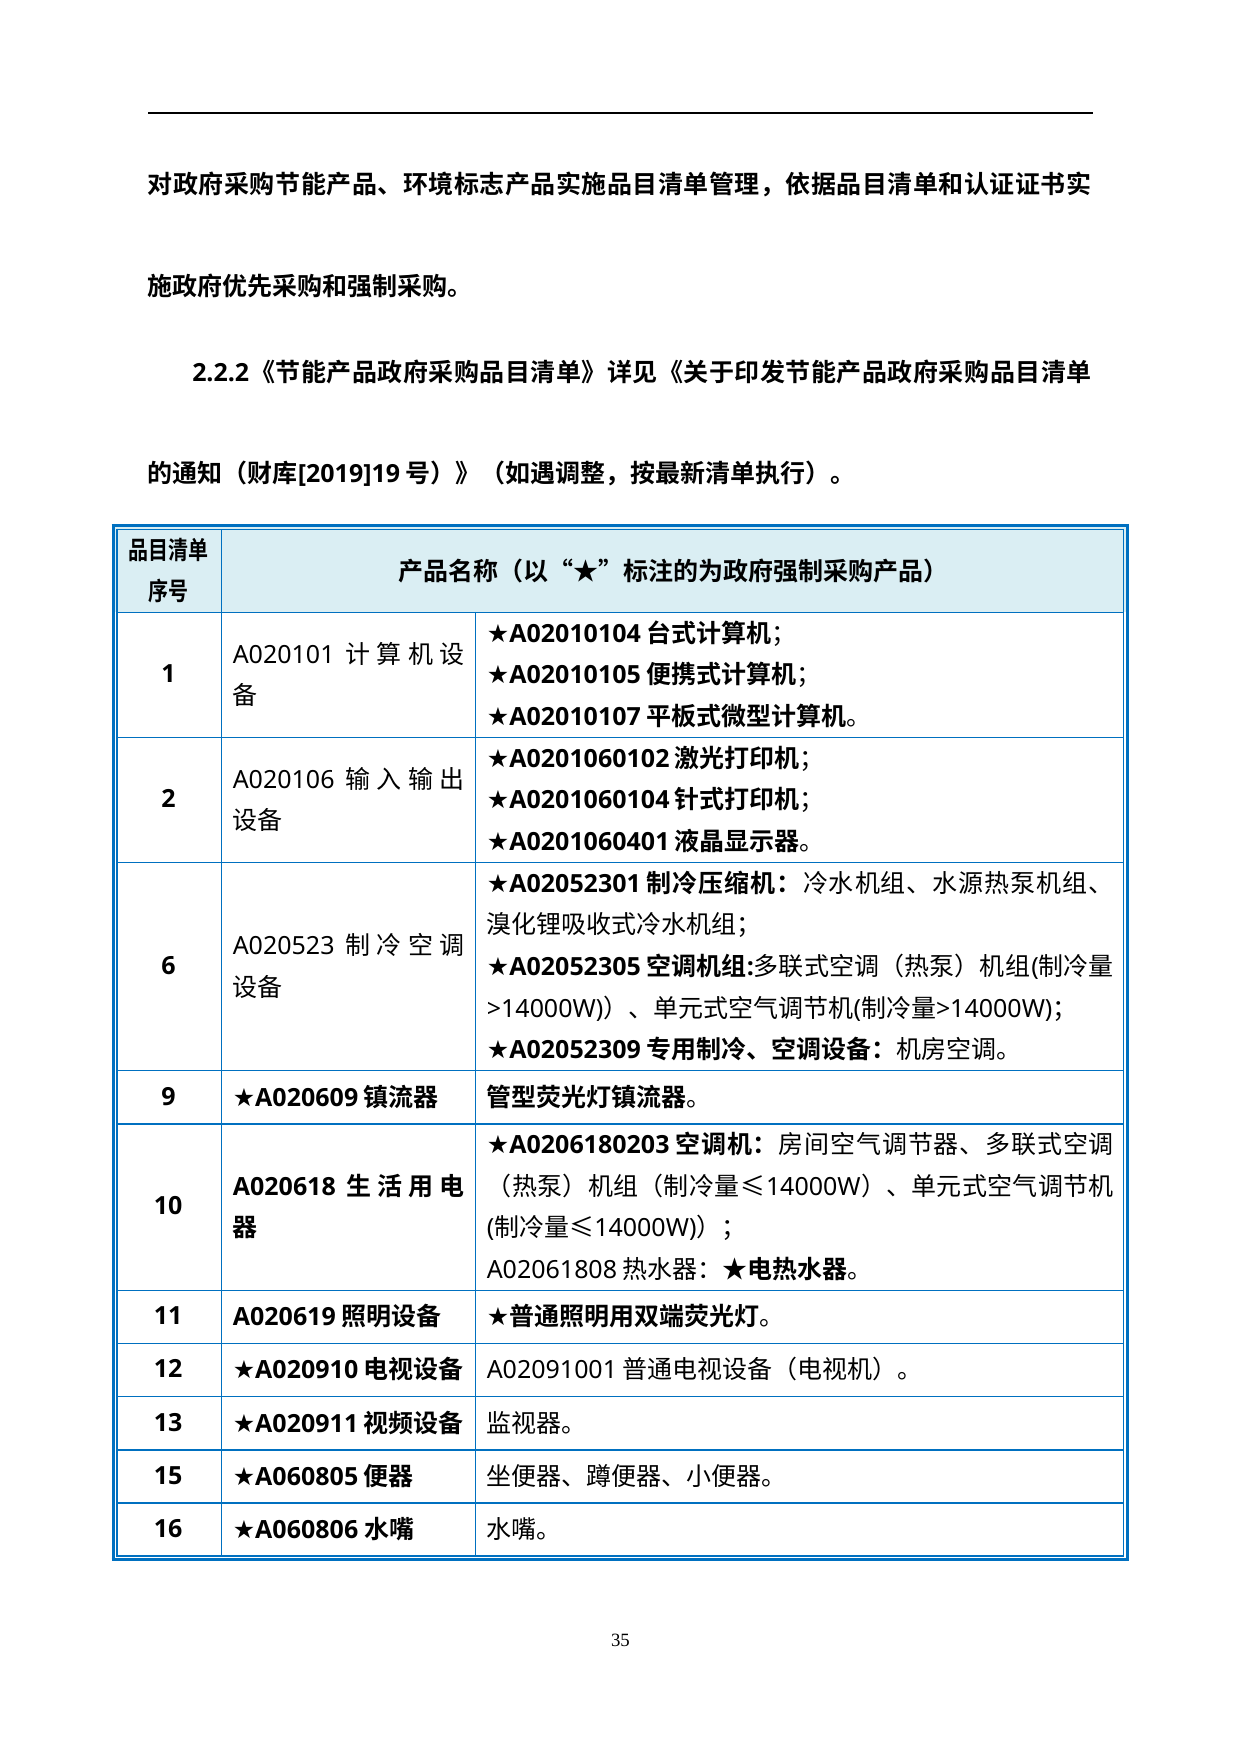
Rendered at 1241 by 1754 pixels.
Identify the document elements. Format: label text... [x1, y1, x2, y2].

table_cell A020618生活用电器 [222, 1125, 475, 1289]
table_cell 13 [118, 1397, 221, 1449]
table_cell 6 [118, 863, 221, 1070]
table_cell 2 [118, 738, 221, 862]
table_cell A020523制冷空调设备 [222, 863, 475, 1070]
table_cell 管型荧光灯镇流器。 [476, 1071, 1123, 1123]
table_cell 10 [118, 1125, 221, 1289]
table_cell ★A020911视频设备 [222, 1397, 475, 1449]
table_cell 15 [118, 1451, 221, 1502]
table_cell 1 [118, 613, 221, 737]
table_cell 坐便器、蹲便器、小便器。 [476, 1451, 1123, 1502]
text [148, 149, 1093, 318]
text 2.2.2《节能产品政府采购品目清单》详见《关于印发节能产品政府采购品目清单的通知（财库[2019]19号）》（如遇调整，按最新清单执行）。 [148, 336, 1093, 506]
table_cell ★A02010104台式计算机； ★A02010105便携式计算机； ★A02010107平板式微型计算机。 [476, 613, 1123, 737]
table_cell 16 [118, 1504, 221, 1555]
table_cell A020101计算机设备 [222, 613, 475, 737]
table_cell A02091001普通电视设备（电视机）。 [476, 1344, 1123, 1396]
table_cell ★A0206180203空调机：房间空气调节器、多联式空调（热泵）机组（制冷量≤14000W）、单元式空气调节机(制冷量≤14000W)）； A02061808热水器：★电热水器。 [476, 1125, 1123, 1289]
table_cell ★普通照明用双端荧光灯。 [476, 1291, 1123, 1343]
table_cell ★A020609镇流器 [222, 1071, 475, 1123]
table_cell ★A060805便器 [222, 1451, 475, 1502]
table_cell A020106输入输出设备 [222, 738, 475, 862]
table_cell A020619照明设备 [222, 1291, 475, 1343]
table_cell ★A0201060102激光打印机； ★A0201060104针式打印机； ★A0201060401液晶显示器。 [476, 738, 1123, 862]
table_cell 水嘴。 [476, 1504, 1123, 1555]
table_cell 11 [118, 1291, 221, 1343]
table_cell ★A020910电视设备 [222, 1344, 475, 1396]
table_cell ★A060806 水嘴 [222, 1504, 475, 1555]
table_header 产品名称（以“★”标注的为政府强制采购产品） [222, 530, 1123, 612]
table_cell 12 [118, 1344, 221, 1396]
table_cell ★A02052301制冷压缩机：冷水机组、水源热泵机组、溴化锂吸收式冷水机组； ★A02052305空调机组:多联式空调（热泵）机组(制冷量>14000W)）、单元式空气调节机(制冷量>14000W)； ★A02052309专用制冷、空调设备：机房空调。 [476, 863, 1123, 1070]
table_cell 9 [118, 1071, 221, 1123]
table_header 品目清单序号 [118, 530, 221, 612]
table_cell 监视器。 [476, 1397, 1123, 1449]
